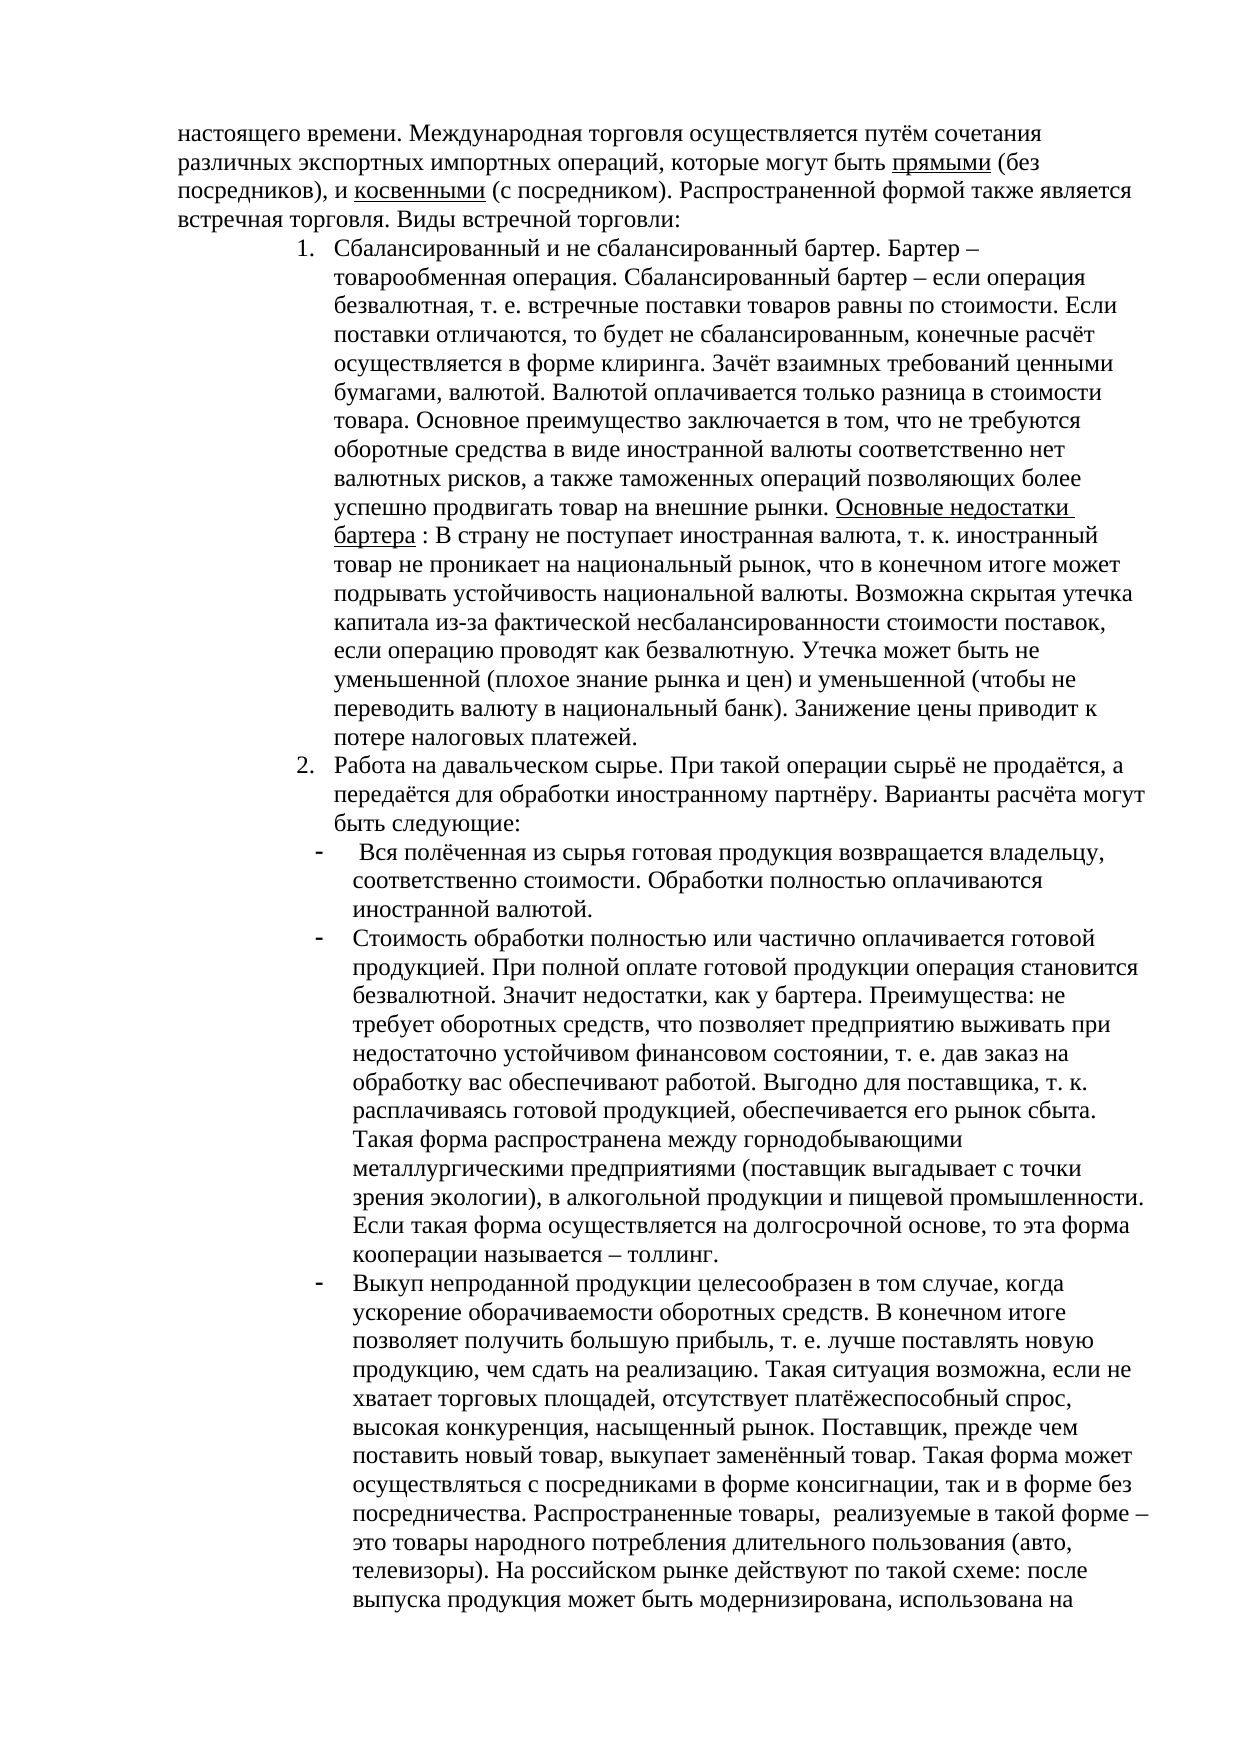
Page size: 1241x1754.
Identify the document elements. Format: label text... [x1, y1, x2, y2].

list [315, 1268, 1152, 1613]
list Вся полёченная из сырья готовая продукция возвращается владельцу, соответственно стоимости. Обработки полностью оплачиваются иностранной валютой. [315, 837, 1152, 923]
list Сбалансированный и не сбалансированный бартер. Бартер – товарообменная операция. Сбалансированный бартер – если операция безвалютная, т. е. встречные поставки товаров равны по стоимости. Если поставки отличаются, то будет не сбалансированным, конечные расчёт осуществляется в форме клиринга. Зачёт взаимных требований ценными бумагами, валютой. Валютой оплачивается только разница в стоимости товара. Основное преимущество заключается в том, что не требуются оборотные средства в виде иностранной валюты соответственно нет валютных рисков, а также таможенных операций позволяющих более успешно продвигать товар на внешние рынки. Основные недостатки бартера : В страну не поступает иностранная валюта, т. к. иностранный товар не проникает на национальный рынок, что в конечном итоге может подрывать устойчивость национальной валюты. Возможна скрытая утечка капитала из-за фактической несбалансированности стоимости поставок, если операцию проводят как безвалютную. Утечка может быть не уменьшенной (плохое знание рынка и цен) и уменьшенной (чтобы не переводить валюту в национальный банк). Занижение цены приводит к потере налоговых платежей. [296, 233, 1152, 751]
list Работа на давальческом сырье. При такой операции сырьё не продаётся, а передаётся для обработки иностранному партнёру. Варианты расчёта могут быть следующие: [296, 751, 1152, 837]
list Стоимость обработки полностью или частично оплачивается готовой продукцией. При полной оплате готовой продукции операция становится безвалютной. Значит недостатки, как у бартера. Преимущества: не требует оборотных средств, что позволяет предприятию выживать при недостаточно устойчивом финансовом состоянии, т. е. дав заказ на обработку вас обеспечивают работой. Выгодно для поставщика, т. к. расплачиваясь готовой продукцией, обеспечивается его рынок сбыта. Такая форма распространена между горнодобывающими металлургическими предприятиями (поставщик выгадывает с точки зрения экологии), в алкогольной продукции и пищевой промышленности. Если такая форма осуществляется на долгосрочной основе, то эта форма кооперации называется – толлинг. [315, 923, 1152, 1268]
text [177, 118, 1152, 233]
